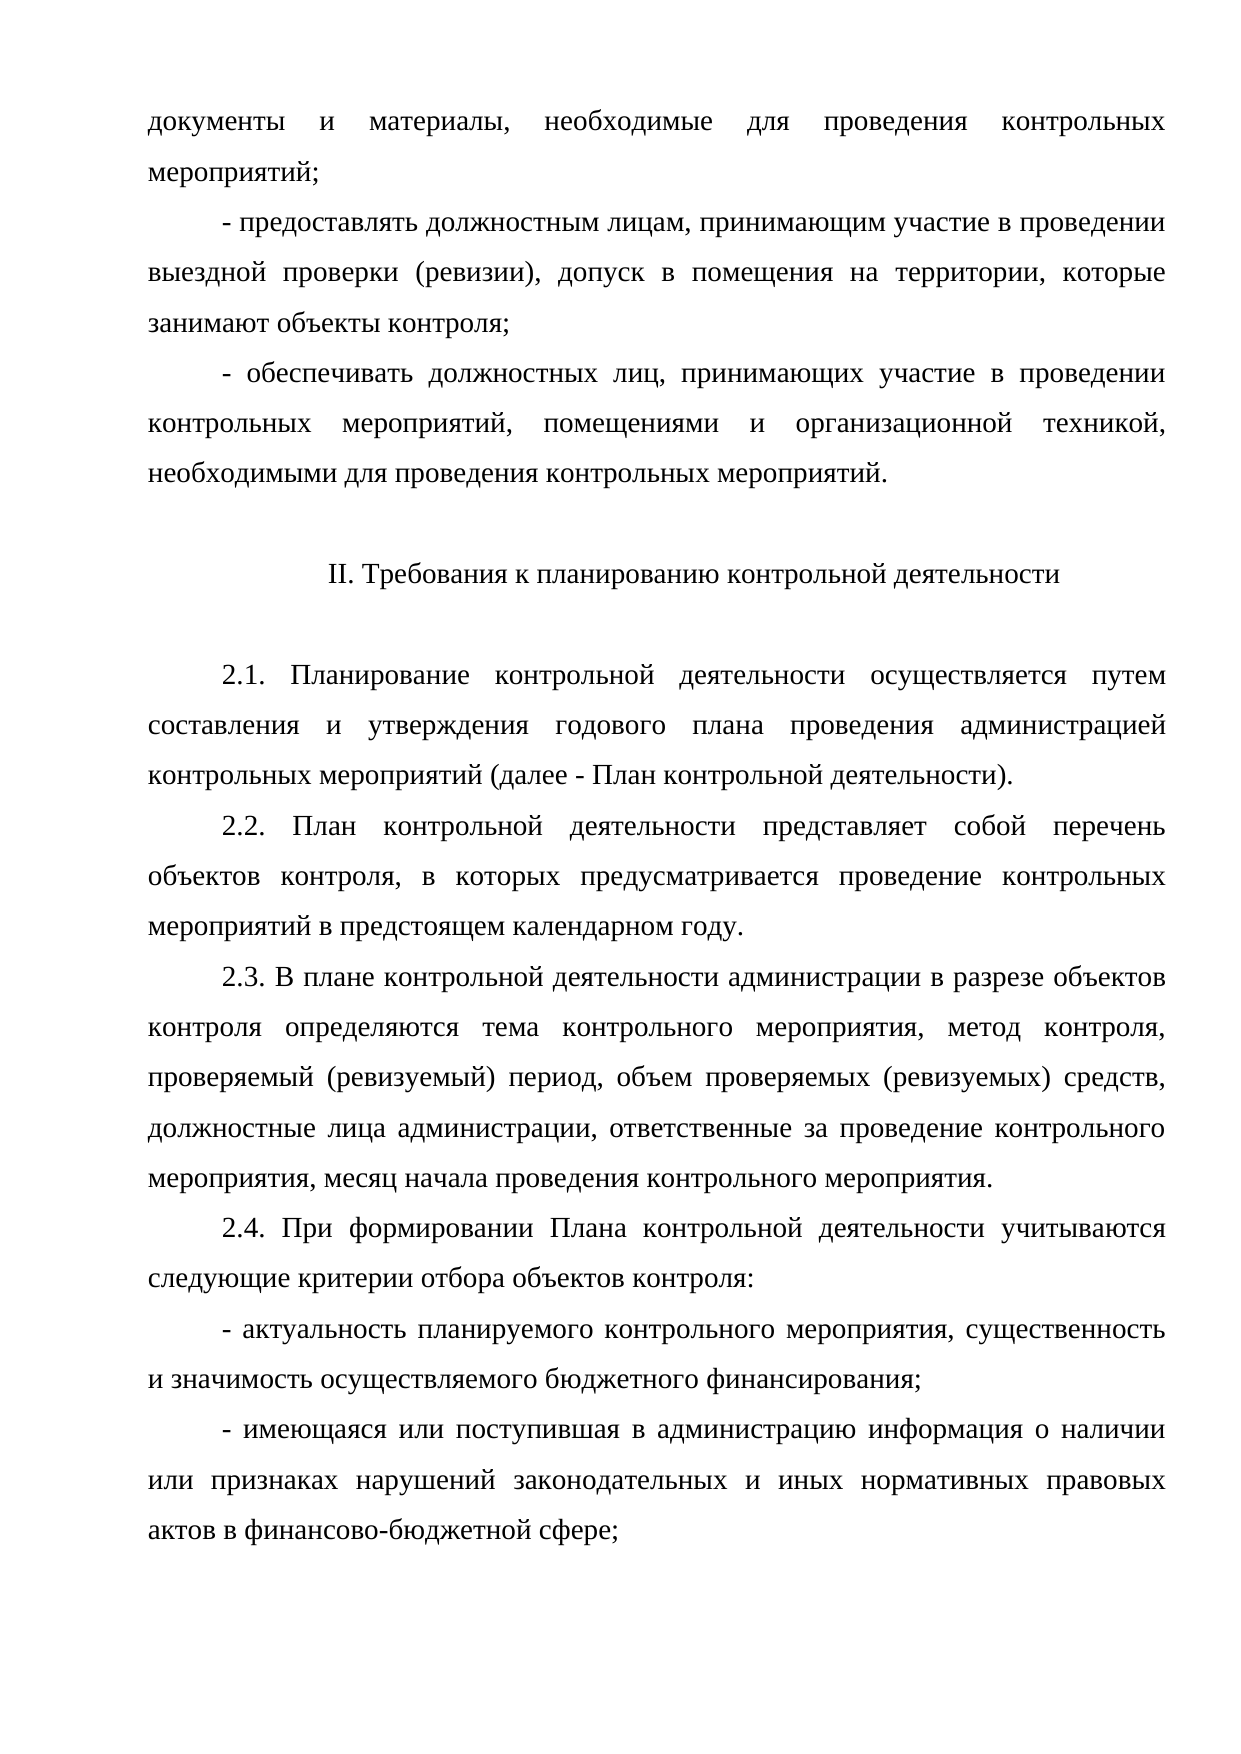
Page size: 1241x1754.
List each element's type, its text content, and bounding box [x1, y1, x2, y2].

text 2.3. В плане контрольной деятельности администрации в разрезе объектов контроля определяются тема контрольного мероприятия, метод контроля, проверяемый (ревизуемый) период, объем проверяемых (ревизуемых) средств, должностные лица администрации, ответственные за проведение контрольного мероприятия, месяц начала проведения контрольного мероприятия. [148, 959, 1167, 1193]
text 2.2. План контрольной деятельности представляет собой перечень объектов контроля, в которых предусматривается проведение контрольных мероприятий в предстоящем календарном году. [148, 808, 1167, 942]
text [148, 103, 1167, 187]
text 2.1. Планирование контрольной деятельности осуществляется путем составления и утверждения годового плана проведения администрацией контрольных мероприятий (далее - План контрольной деятельности). [148, 657, 1167, 791]
text II. Требования к планированию контрольной деятельности [148, 556, 1167, 590]
text - актуальность планируемого контрольного мероприятия, существенность и значимость осуществляемого бюджетного финансирования; [148, 1311, 1167, 1395]
text - обеспечивать должностных лиц, принимающих участие в проведении контрольных мероприятий, помещениями и организационной техникой, необходимыми для проведения контрольных мероприятий. [148, 355, 1167, 489]
text - имеющаяся или поступившая в администрацию информация о наличии или признаках нарушений законодательных и иных нормативных правовых актов в финансово-бюджетной сфере; [148, 1412, 1167, 1546]
text - предоставлять должностным лицам, принимающим участие в проведении выездной проверки (ревизии), допуск в помещения на территории, которые занимают объекты контроля; [148, 204, 1167, 338]
text 2.4. При формировании Плана контрольной деятельности учитываются следующие критерии отбора объектов контроля: [148, 1210, 1167, 1294]
